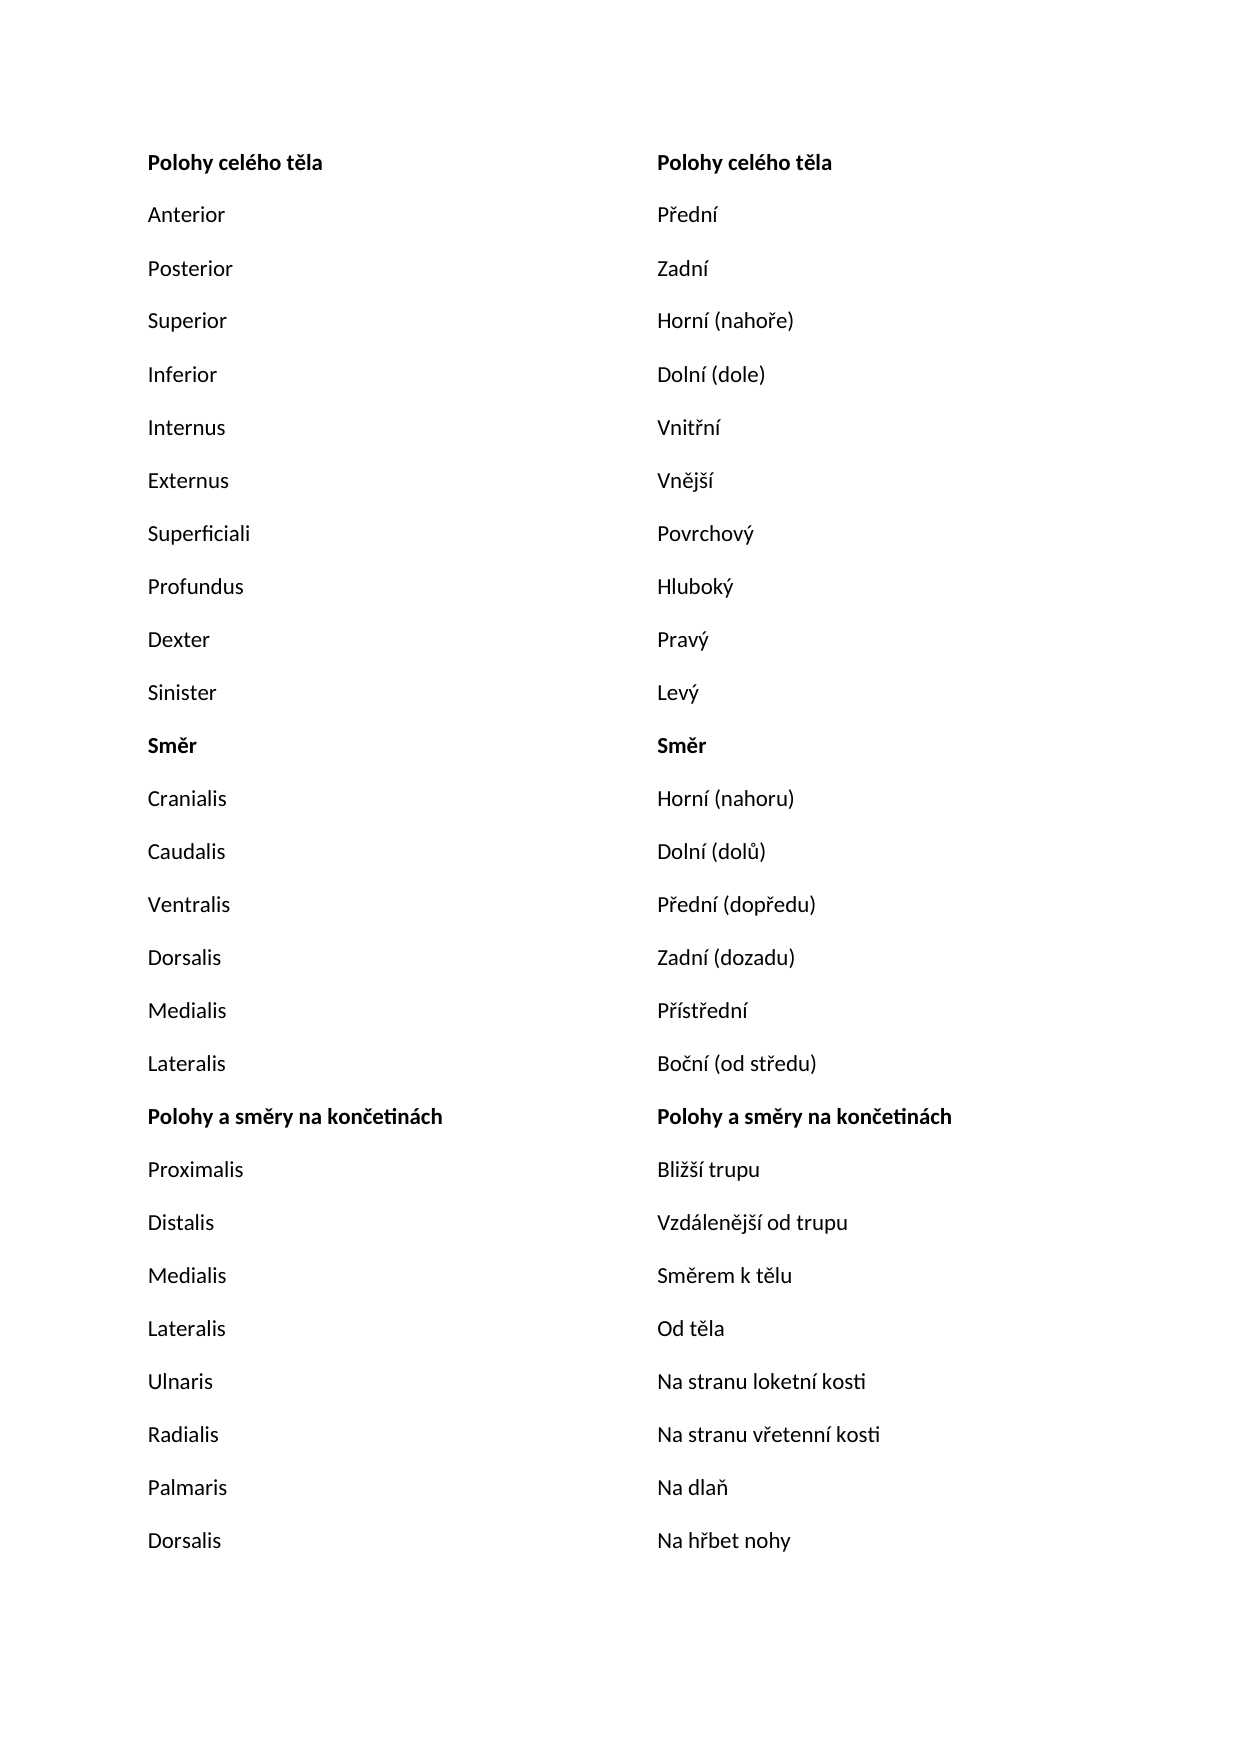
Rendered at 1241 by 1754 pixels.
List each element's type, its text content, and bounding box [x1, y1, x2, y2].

text Dorsalis [148, 1526, 583, 1554]
text Polohy celého těla [657, 148, 1093, 176]
text Medialis [148, 996, 583, 1024]
text Boční (od středu) [657, 1049, 1093, 1077]
text Inferior [148, 360, 583, 388]
text Na stranu loketní kosti [657, 1367, 1093, 1395]
text Caudalis [148, 837, 583, 865]
text Externus [148, 466, 583, 494]
text Medialis [148, 1261, 583, 1289]
text Proximalis [148, 1155, 583, 1183]
text Vnitřní [657, 413, 1093, 441]
text Vnější [657, 466, 1093, 494]
text Distalis [148, 1208, 583, 1236]
text Ulnaris [148, 1367, 583, 1395]
text Na dlaň [657, 1473, 1093, 1501]
text Přední (dopředu) [657, 890, 1093, 918]
text Směr [148, 731, 583, 759]
text Povrchový [657, 519, 1093, 547]
text Přední [657, 201, 1093, 229]
text Hluboký [657, 572, 1093, 600]
text Dolní (dole) [657, 360, 1093, 388]
text Pravý [657, 625, 1093, 653]
text Zadní [657, 254, 1093, 282]
text Cranialis [148, 784, 583, 812]
text Lateralis [148, 1314, 583, 1342]
text Na stranu vřetenní kosti [657, 1420, 1093, 1448]
text Palmaris [148, 1473, 583, 1501]
text Posterior [148, 254, 583, 282]
text Směr [657, 731, 1093, 759]
text Anterior [148, 201, 583, 229]
text Internus [148, 413, 583, 441]
text Směrem k tělu [657, 1261, 1093, 1289]
text Zadní (dozadu) [657, 943, 1093, 971]
text Od těla [657, 1314, 1093, 1342]
text Radialis [148, 1420, 583, 1448]
text Na hřbet nohy [657, 1526, 1093, 1554]
text Polohy celého těla [148, 148, 583, 176]
text Sinister [148, 678, 583, 706]
text Přístřední [657, 996, 1093, 1024]
text Horní (nahoru) [657, 784, 1093, 812]
text Bližší trupu [657, 1155, 1093, 1183]
text Horní (nahoře) [657, 307, 1093, 335]
text Dolní (dolů) [657, 837, 1093, 865]
text Polohy a směry na končetinách [148, 1102, 583, 1130]
text Profundus [148, 572, 583, 600]
text Polohy a směry na končetinách [657, 1102, 1093, 1130]
text Superficiali [148, 519, 583, 547]
text Levý [657, 678, 1093, 706]
text Superior [148, 307, 583, 335]
text Lateralis [148, 1049, 583, 1077]
text Dexter [148, 625, 583, 653]
text Vzdálenější od trupu [657, 1208, 1093, 1236]
text Dorsalis [148, 943, 583, 971]
text Ventralis [148, 890, 583, 918]
